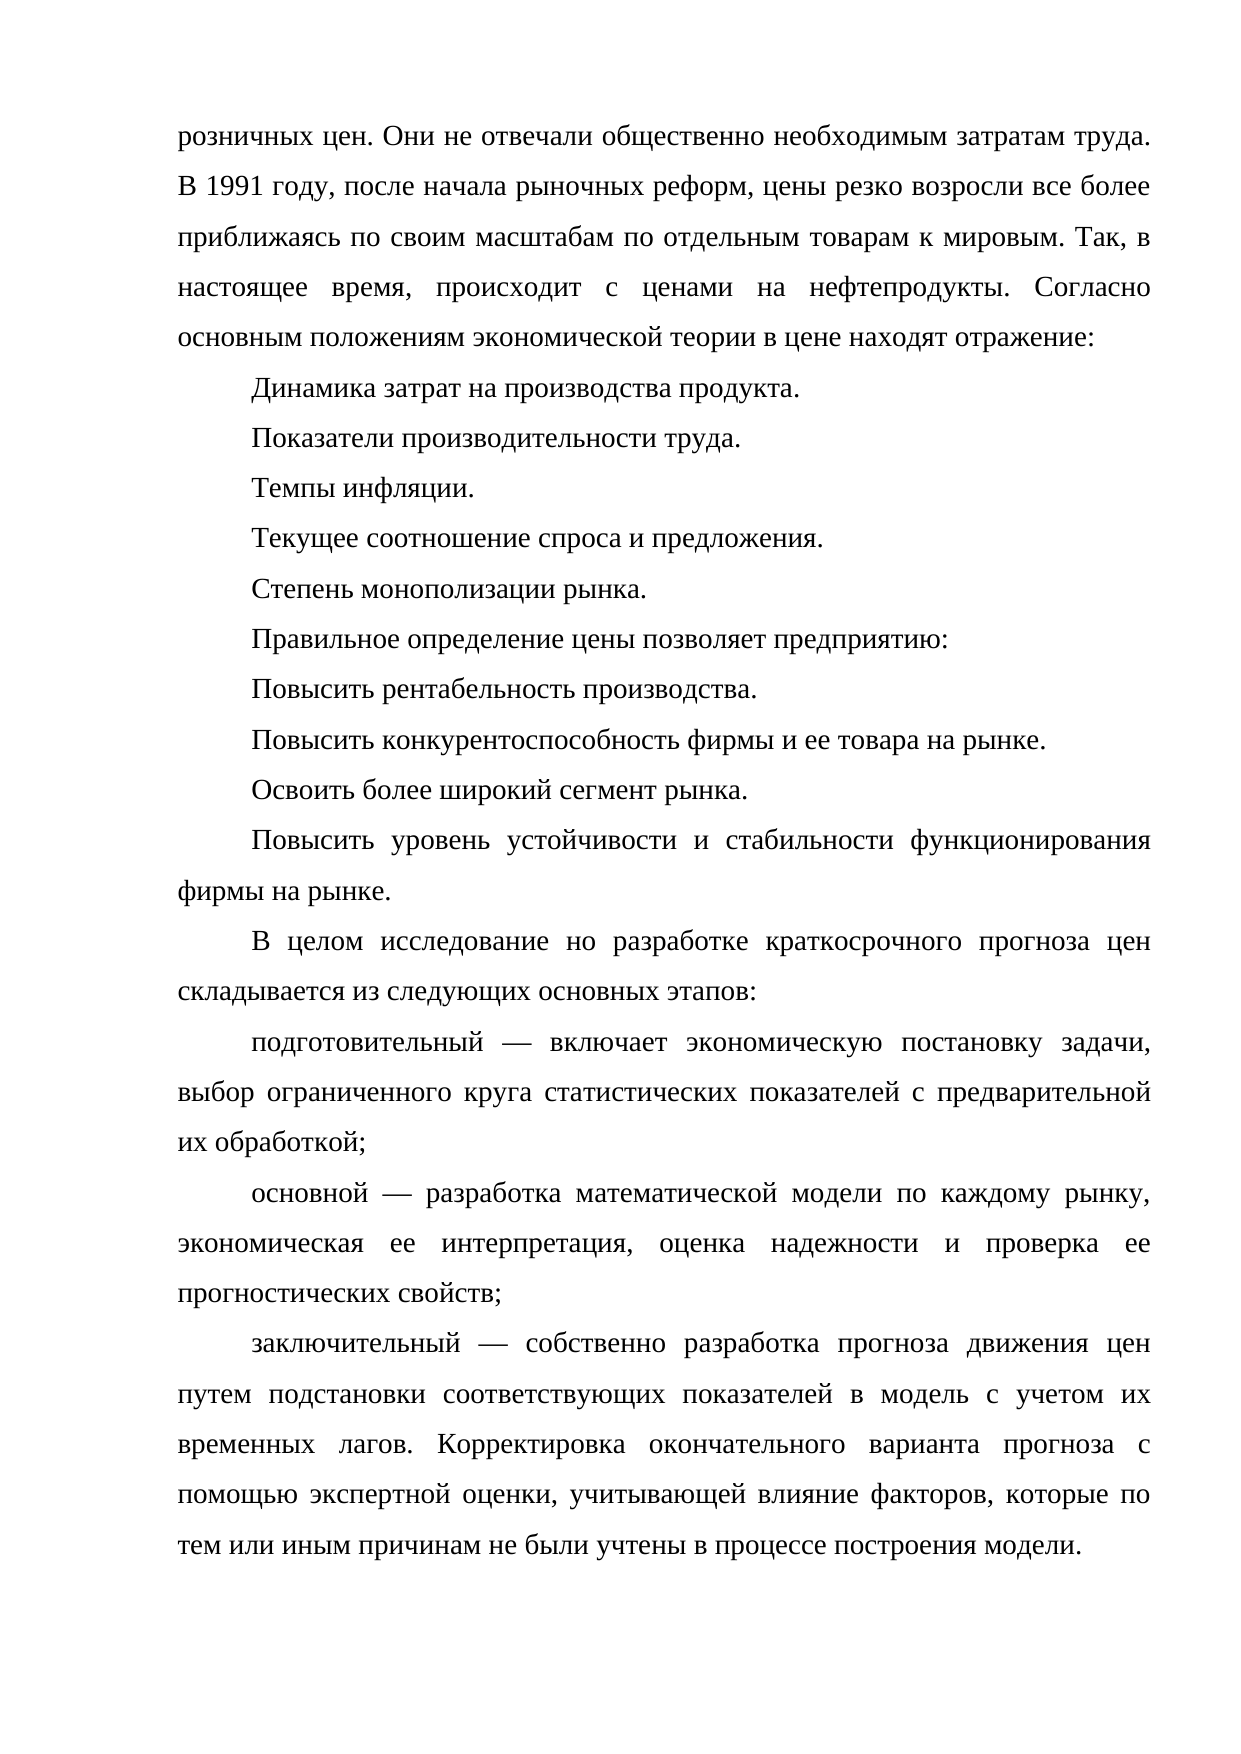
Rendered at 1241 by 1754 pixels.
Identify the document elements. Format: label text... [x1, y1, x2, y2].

text В целом исследование но разработке краткосрочного прогноза цен складывается из следующих основных этапов: [177, 923, 1152, 1007]
text заключительный — собственно разработка прогноза движения цен путем подстановки соответствующих показателей в модель с учетом их временных лагов. Корректировка окончательного варианта прогноза с помощью экспертной оценки, учитывающей влияние факторов, которые по тем или иным причинам не были учтены в процессе построения модели. [177, 1326, 1152, 1560]
text Повысить конкурентоспособность фирмы и ее товара на рынке. [177, 722, 1152, 755]
text Правильное определение цены позволяет предприятию: [177, 621, 1152, 655]
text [177, 118, 1152, 353]
text Повысить уровень устойчивости и стабильности функционирования фирмы на рынке. [177, 822, 1152, 906]
text Степень монополизации рынка. [177, 571, 1152, 604]
text Темпы инфляции. [177, 470, 1152, 504]
text Освоить более широкий сегмент рынка. [177, 772, 1152, 806]
text Повысить рентабельность производства. [177, 672, 1152, 705]
text Показатели производительности труда. [177, 420, 1152, 453]
text основной — разработка математической модели по каждому рынку, экономическая ее интерпретация, оценка надежности и проверка ее прогностических свойств; [177, 1175, 1152, 1309]
text Динамика затрат на производства продукта. [177, 370, 1152, 403]
text подготовительный — включает экономическую постановку задачи, выбор ограниченного круга статистических показателей с предварительной их обработкой; [177, 1024, 1152, 1158]
text Текущее соотношение спроса и предложения. [177, 521, 1152, 554]
